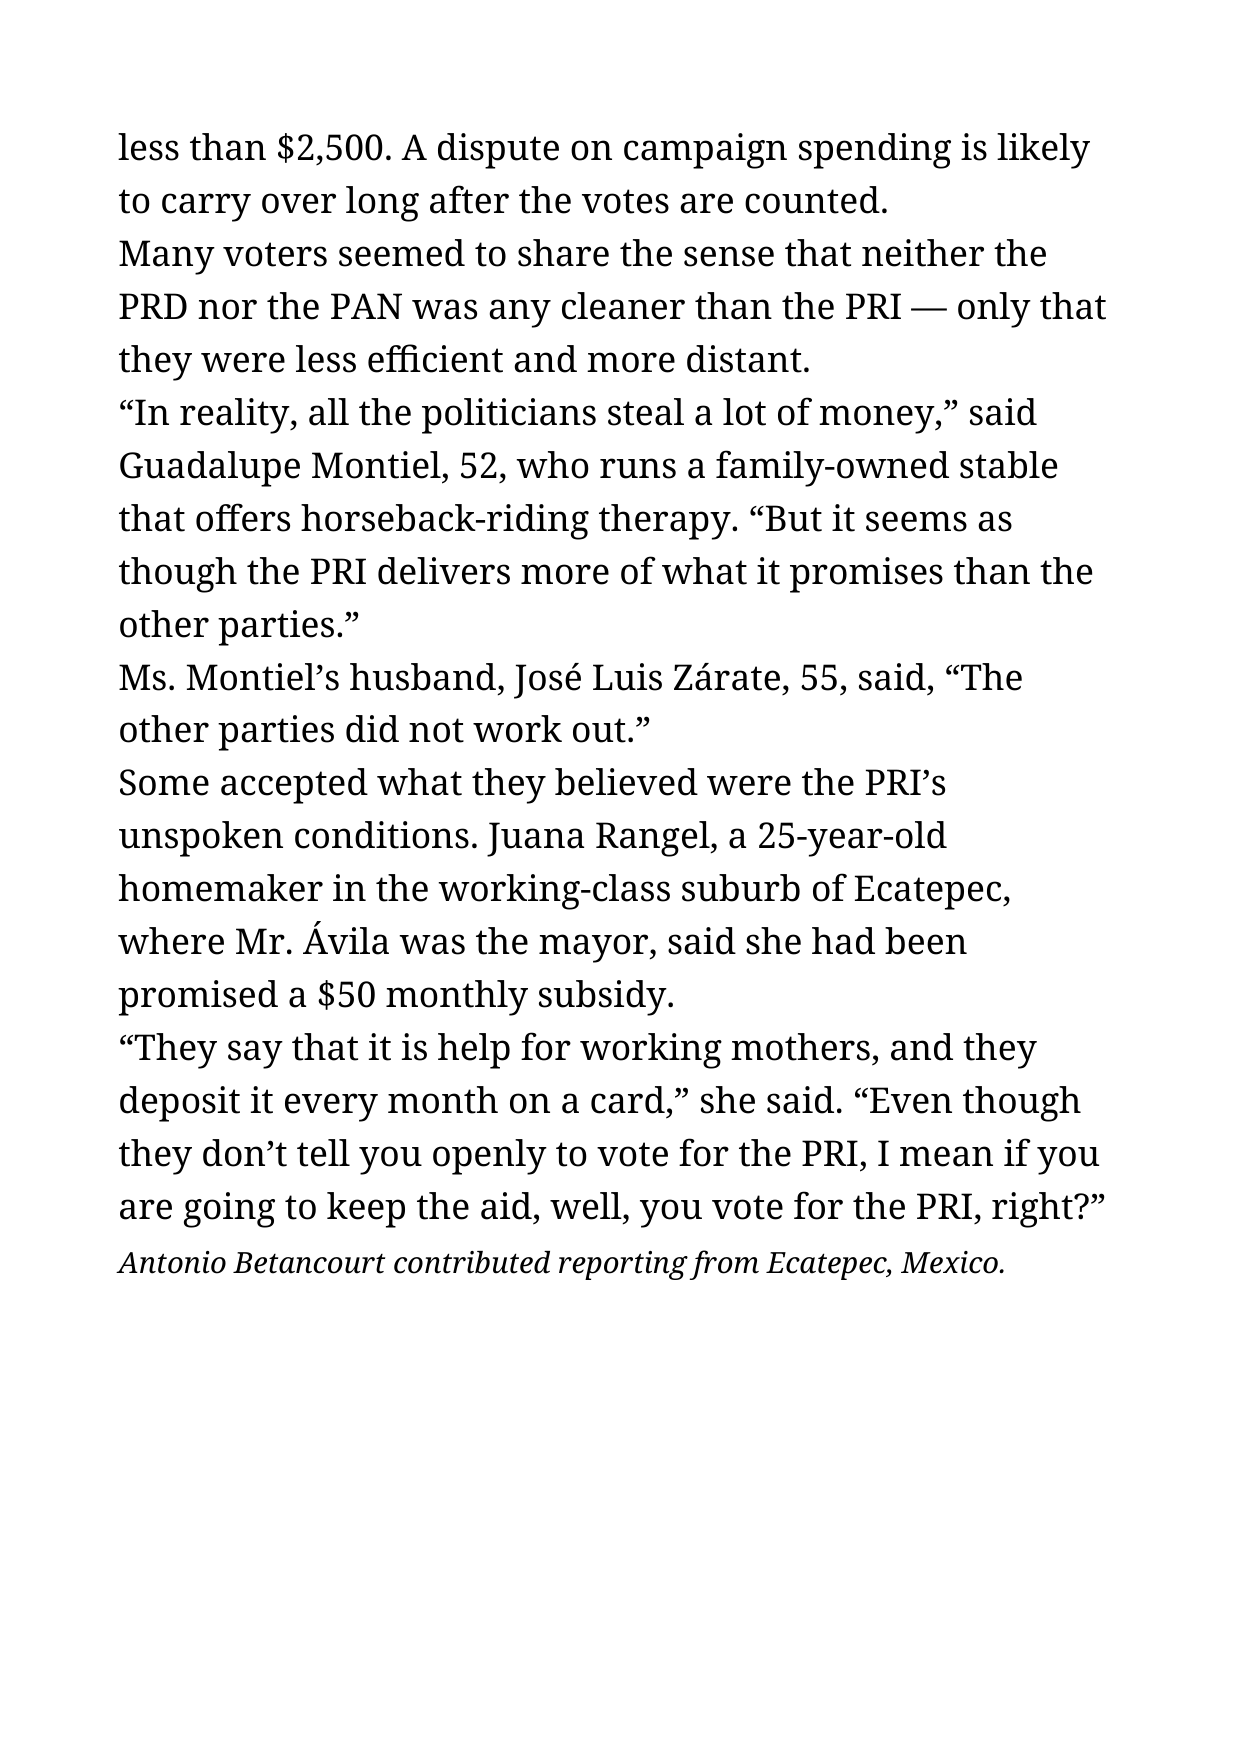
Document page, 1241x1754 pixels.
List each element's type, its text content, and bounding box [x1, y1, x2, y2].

text Ms. Montiel’s husband, José Luis Zárate, 55, said, “The other parties did not work out.” [118, 647, 1122, 753]
text “They say that it is help for working mothers, and they deposit it every month on a card,” she said. “Even though they don’t tell you openly to vote for the PRI, I mean if you are going to keep the aid, well, you vote for the PRI, right?” [118, 1018, 1122, 1229]
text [118, 118, 1122, 224]
text Antonio Betancourt contributed reporting from Ecatepec, Mexico. [118, 1229, 1122, 1282]
text Some accepted what they believed were the PRI’s unspoken conditions. Juana Rangel, a 25-year-old homemaker in the working-class suburb of Ecatepec, where Mr. Ávila was the mayor, said she had been promised a $50 monthly subsidy. [118, 753, 1122, 1018]
text Many voters seemed to share the sense that neither the PRD nor the PAN was any cleaner than the PRI — only that they were less efficient and more distant. [118, 224, 1122, 383]
text “In reality, all the politicians steal a lot of money,” said Guadalupe Montiel, 52, who runs a family-owned stable that offers horseback-riding therapy. “But it seems as though the PRI delivers more of what it promises than the other parties.” [118, 383, 1122, 647]
